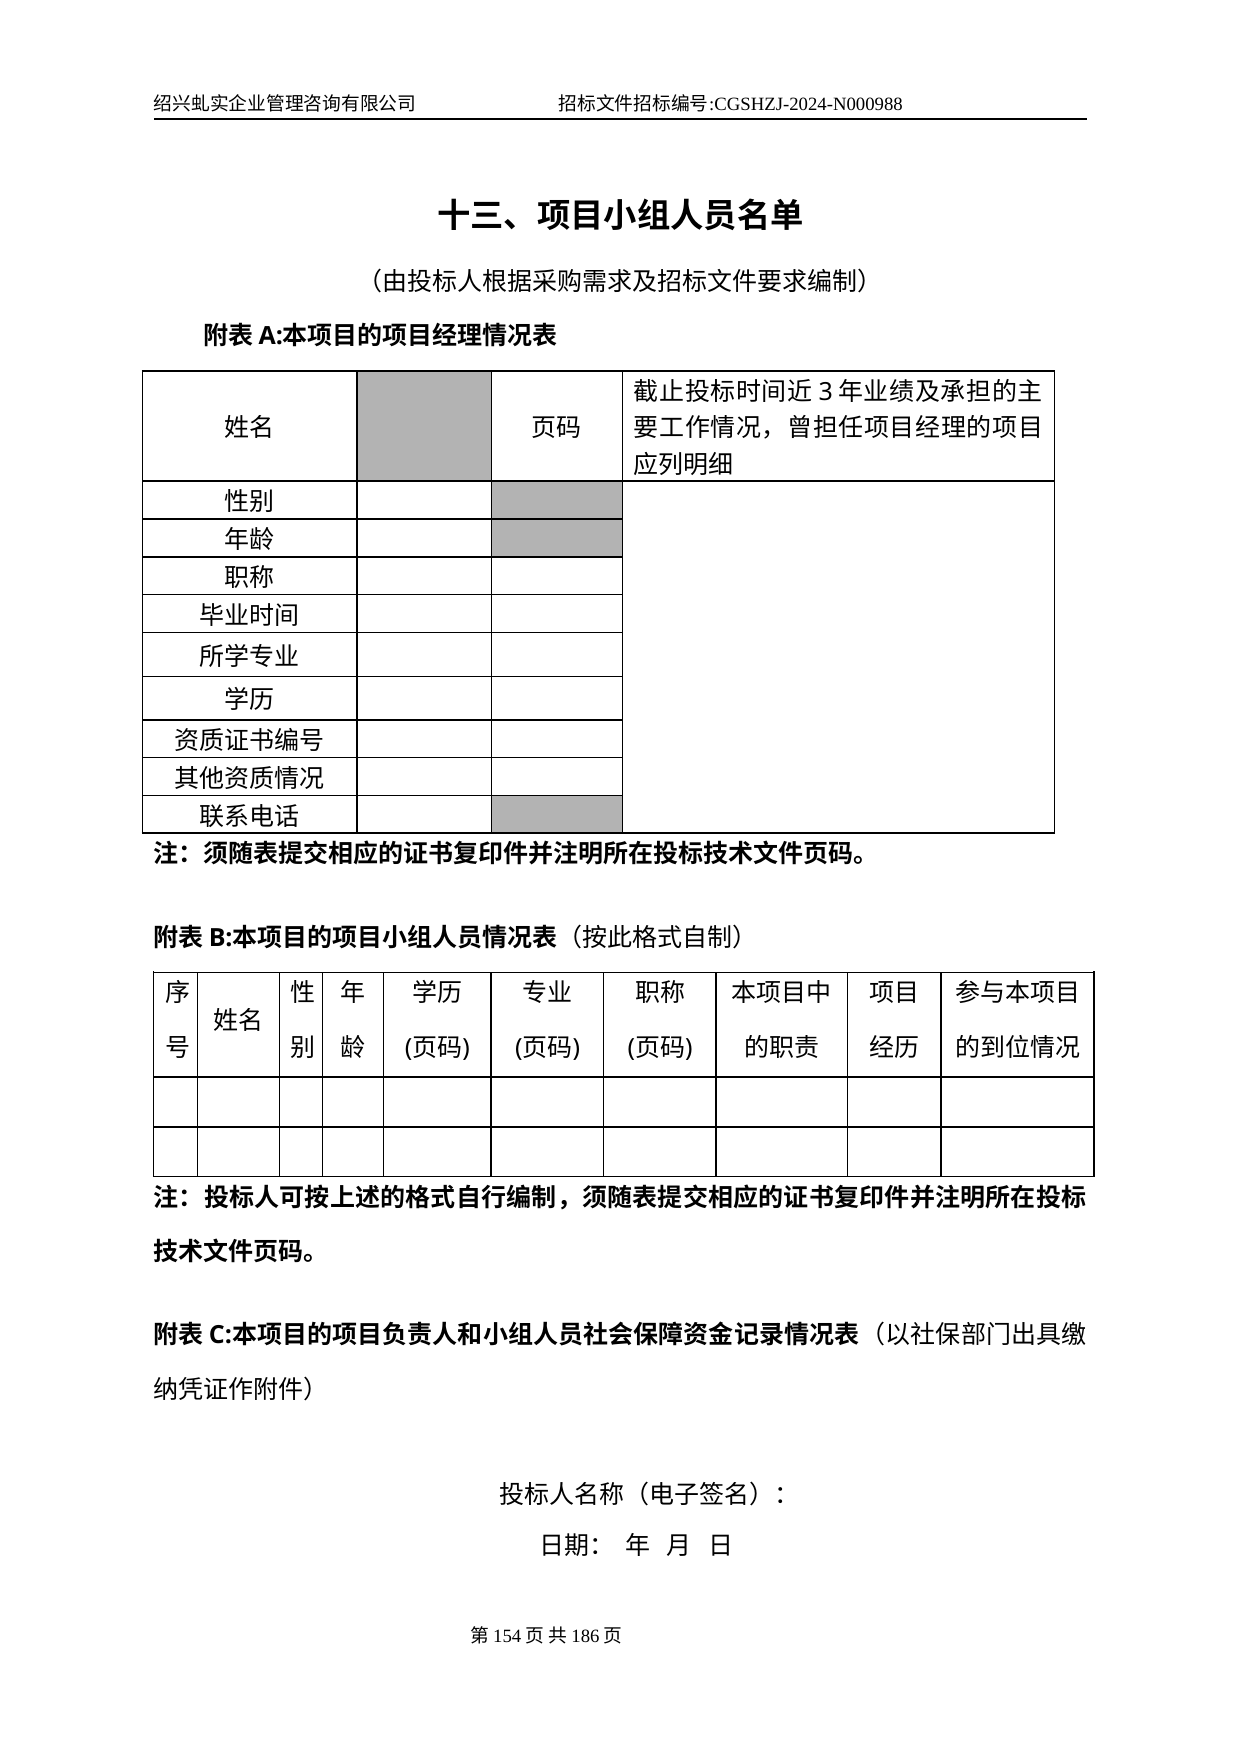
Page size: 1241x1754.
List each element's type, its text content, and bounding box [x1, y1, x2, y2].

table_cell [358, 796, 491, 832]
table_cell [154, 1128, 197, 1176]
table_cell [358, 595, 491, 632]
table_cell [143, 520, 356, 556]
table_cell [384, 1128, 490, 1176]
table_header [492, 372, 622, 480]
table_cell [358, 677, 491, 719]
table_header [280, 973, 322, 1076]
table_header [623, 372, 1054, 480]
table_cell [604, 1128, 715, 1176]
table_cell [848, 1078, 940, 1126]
text 日期： 年 月 日 [153, 1525, 1087, 1562]
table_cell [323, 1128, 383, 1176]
text 附表A:本项目的项目经理情况表 [153, 316, 1087, 352]
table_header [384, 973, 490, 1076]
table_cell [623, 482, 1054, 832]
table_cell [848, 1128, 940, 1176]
text 附表B:本项目的项目小组人员情况表（按此格式自制） [153, 917, 1087, 953]
text 注：须随表提交相应的证书复印件并注明所在投标技术文件页码。 [153, 834, 1087, 870]
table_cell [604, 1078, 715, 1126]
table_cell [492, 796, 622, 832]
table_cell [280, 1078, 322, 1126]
text 附表C:本项目的项目负责人和小组人员社会保障资金记录情况表（以社保部门出具缴纳凭证作附件） [153, 1315, 1087, 1406]
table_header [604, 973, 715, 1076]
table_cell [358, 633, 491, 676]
text 十三、项目小组人员名单 [153, 189, 1087, 237]
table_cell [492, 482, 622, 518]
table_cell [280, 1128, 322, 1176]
text 投标人名称（电子签名）： [153, 1475, 1087, 1511]
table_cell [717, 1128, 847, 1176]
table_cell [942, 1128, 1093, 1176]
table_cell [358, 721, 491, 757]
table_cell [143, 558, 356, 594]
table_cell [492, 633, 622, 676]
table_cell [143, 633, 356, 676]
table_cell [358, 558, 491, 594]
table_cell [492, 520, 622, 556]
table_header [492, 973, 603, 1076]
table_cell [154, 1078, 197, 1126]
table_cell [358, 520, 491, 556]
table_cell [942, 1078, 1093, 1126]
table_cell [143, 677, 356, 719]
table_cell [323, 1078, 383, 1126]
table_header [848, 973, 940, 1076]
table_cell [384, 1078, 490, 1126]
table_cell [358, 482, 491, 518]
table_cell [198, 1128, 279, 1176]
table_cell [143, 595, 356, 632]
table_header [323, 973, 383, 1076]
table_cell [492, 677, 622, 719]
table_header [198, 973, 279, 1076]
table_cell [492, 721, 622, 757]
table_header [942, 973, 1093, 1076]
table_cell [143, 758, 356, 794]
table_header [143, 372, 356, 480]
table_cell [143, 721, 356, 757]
text （由投标人根据采购需求及招标文件要求编制） [153, 261, 1087, 297]
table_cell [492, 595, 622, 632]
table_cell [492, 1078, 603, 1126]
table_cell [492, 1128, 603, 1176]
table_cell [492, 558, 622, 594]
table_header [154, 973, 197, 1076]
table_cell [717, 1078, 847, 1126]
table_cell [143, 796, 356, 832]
text 注：投标人可按上述的格式自行编制，须随表提交相应的证书复印件并注明所在投标技术文件页码。 [153, 1177, 1087, 1268]
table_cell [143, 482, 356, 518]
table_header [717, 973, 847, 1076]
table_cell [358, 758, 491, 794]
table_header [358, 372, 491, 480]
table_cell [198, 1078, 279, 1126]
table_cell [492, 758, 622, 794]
